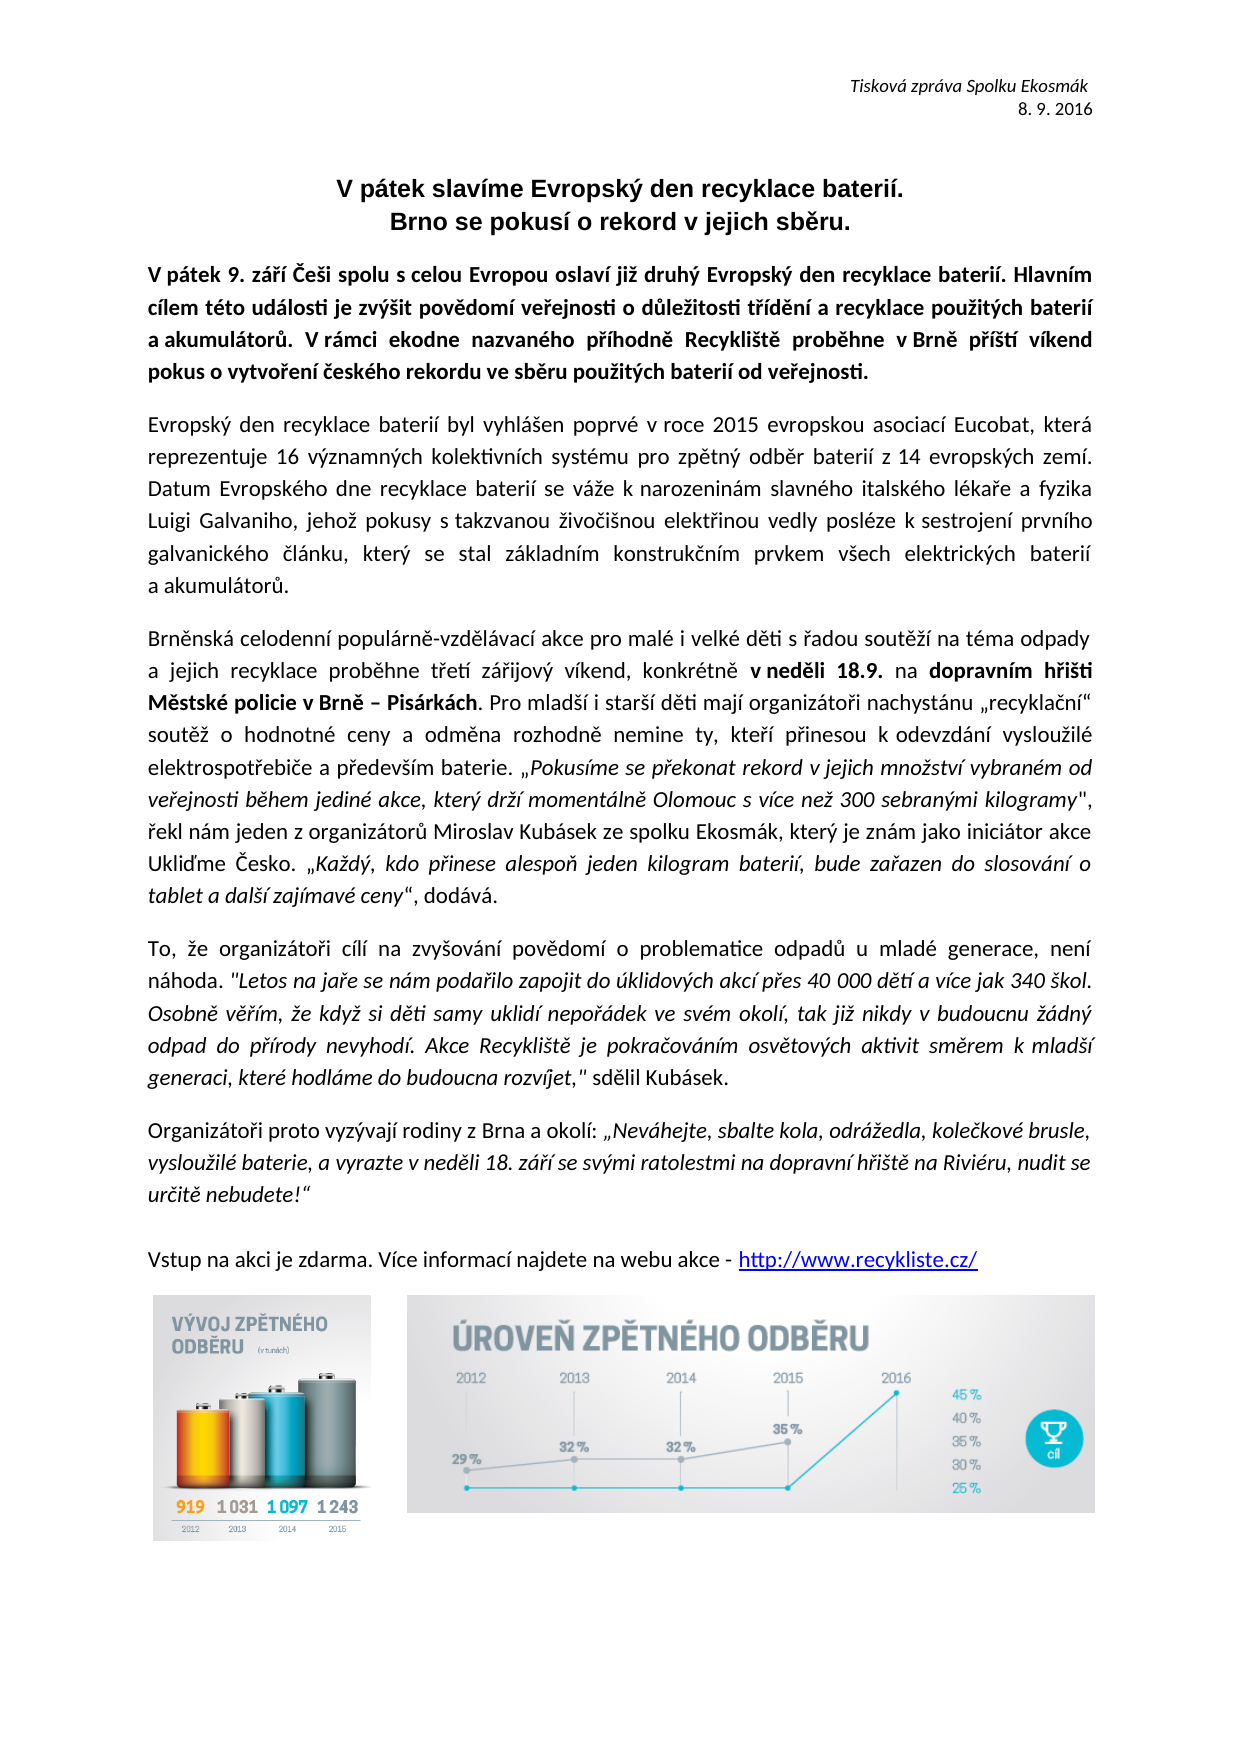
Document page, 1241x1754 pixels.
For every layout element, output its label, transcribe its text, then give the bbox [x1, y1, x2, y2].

text Tisková zpráva Spolku Ekosmák 8. 9. 2016 [148, 74, 1093, 120]
picture [153, 1295, 371, 1541]
picture [407, 1295, 1095, 1513]
text V pátek 9. září Češi spolu s celou Evropou oslaví již druhý Evropský den recyklace baterií. Hlavním cílem této události je zvýšit povědomí veřejnosti o důležitosti třídění a recyklace použitých baterií a akumulátorů. V rámci ekodne nazvaného příhodně Recykliště proběhne v Brně příští víkend pokus o vytvoření českého rekordu ve sběru použitých baterií od veřejnosti. [148, 260, 1093, 385]
text V pátek slavíme Evropský den recyklace baterií. Brno se pokusí o rekord v jejich sběru. [148, 173, 1093, 235]
text Evropský den recyklace baterií byl vyhlášen poprvé v roce 2015 evropskou asociací Eucobat, která reprezentuje 16 významných kolektivních systému pro zpětný odběr baterií z 14 evropských zemí. Datum Evropského dne recyklace baterií se váže k narozeninám slavného italského lékaře a fyzika Luigi Galvaniho, jehož pokusy s takzvanou živočišnou elektřinou vedly posléze k sestrojení prvního galvanického článku, který se stal základním konstrukčním prvkem všech elektrických baterií a akumulátorů. [148, 410, 1093, 599]
text Brněnská celodenní populárně-vzdělávací akce pro malé i velké děti s řadou soutěží na téma odpady a jejich recyklace proběhne třetí zářijový víkend, konkrétně v neděli 18.9. na dopravním hřišti Městské policie v Brně – Pisárkách. Pro mladší i starší děti mají organizátoři nachystánu „recyklační“ soutěž o hodnotné ceny a odměna rozhodně nemine ty, kteří přinesou k odevzdání vysloužilé elektrospotřebiče a především baterie. „Pokusíme se překonat rekord v jejich množství vybraném od veřejnosti během jediné akce, který drží momentálně Olomouc s více než 300 sebranými kilogramy", řekl nám jeden z organizátorů Miroslav Kubásek ze spolku Ekosmák, který je znám jako iniciátor akce Ukliďme Česko. „Každý, kdo přinese alespoň jeden kilogram baterií, bude zařazen do slosování o tablet a další zajímavé ceny“, dodává. [148, 624, 1093, 909]
text To, že organizátoři cílí na zvyšování povědomí o problematice odpadů u mladé generace, není náhoda. "Letos na jaře se nám podařilo zapojit do úklidových akcí přes 40 000 dětí a více jak 340 škol. Osobně věřím, že když si děti samy uklidí nepořádek ve svém okolí, tak již nikdy v budoucnu žádný odpad do přírody nevyhodí. Akce Recykliště je pokračováním osvětových aktivit směrem k mladší generaci, které hodláme do budoucna rozvíjet," sdělil Kubásek. [148, 934, 1093, 1091]
text Organizátoři proto vyzývají rodiny z Brna a okolí: „Neváhejte, sbalte kola, odrážedla, kolečkové brusle, vysloužilé baterie, a vyrazte v neděli 18. září se svými ratolestmi na dopravní hřiště na Riviéru, nudit se určitě nebudete!“ Vstup na akci je zdarma. Více informací najdete na webu akce - http://www.recykliste.cz/ [148, 1116, 1093, 1273]
